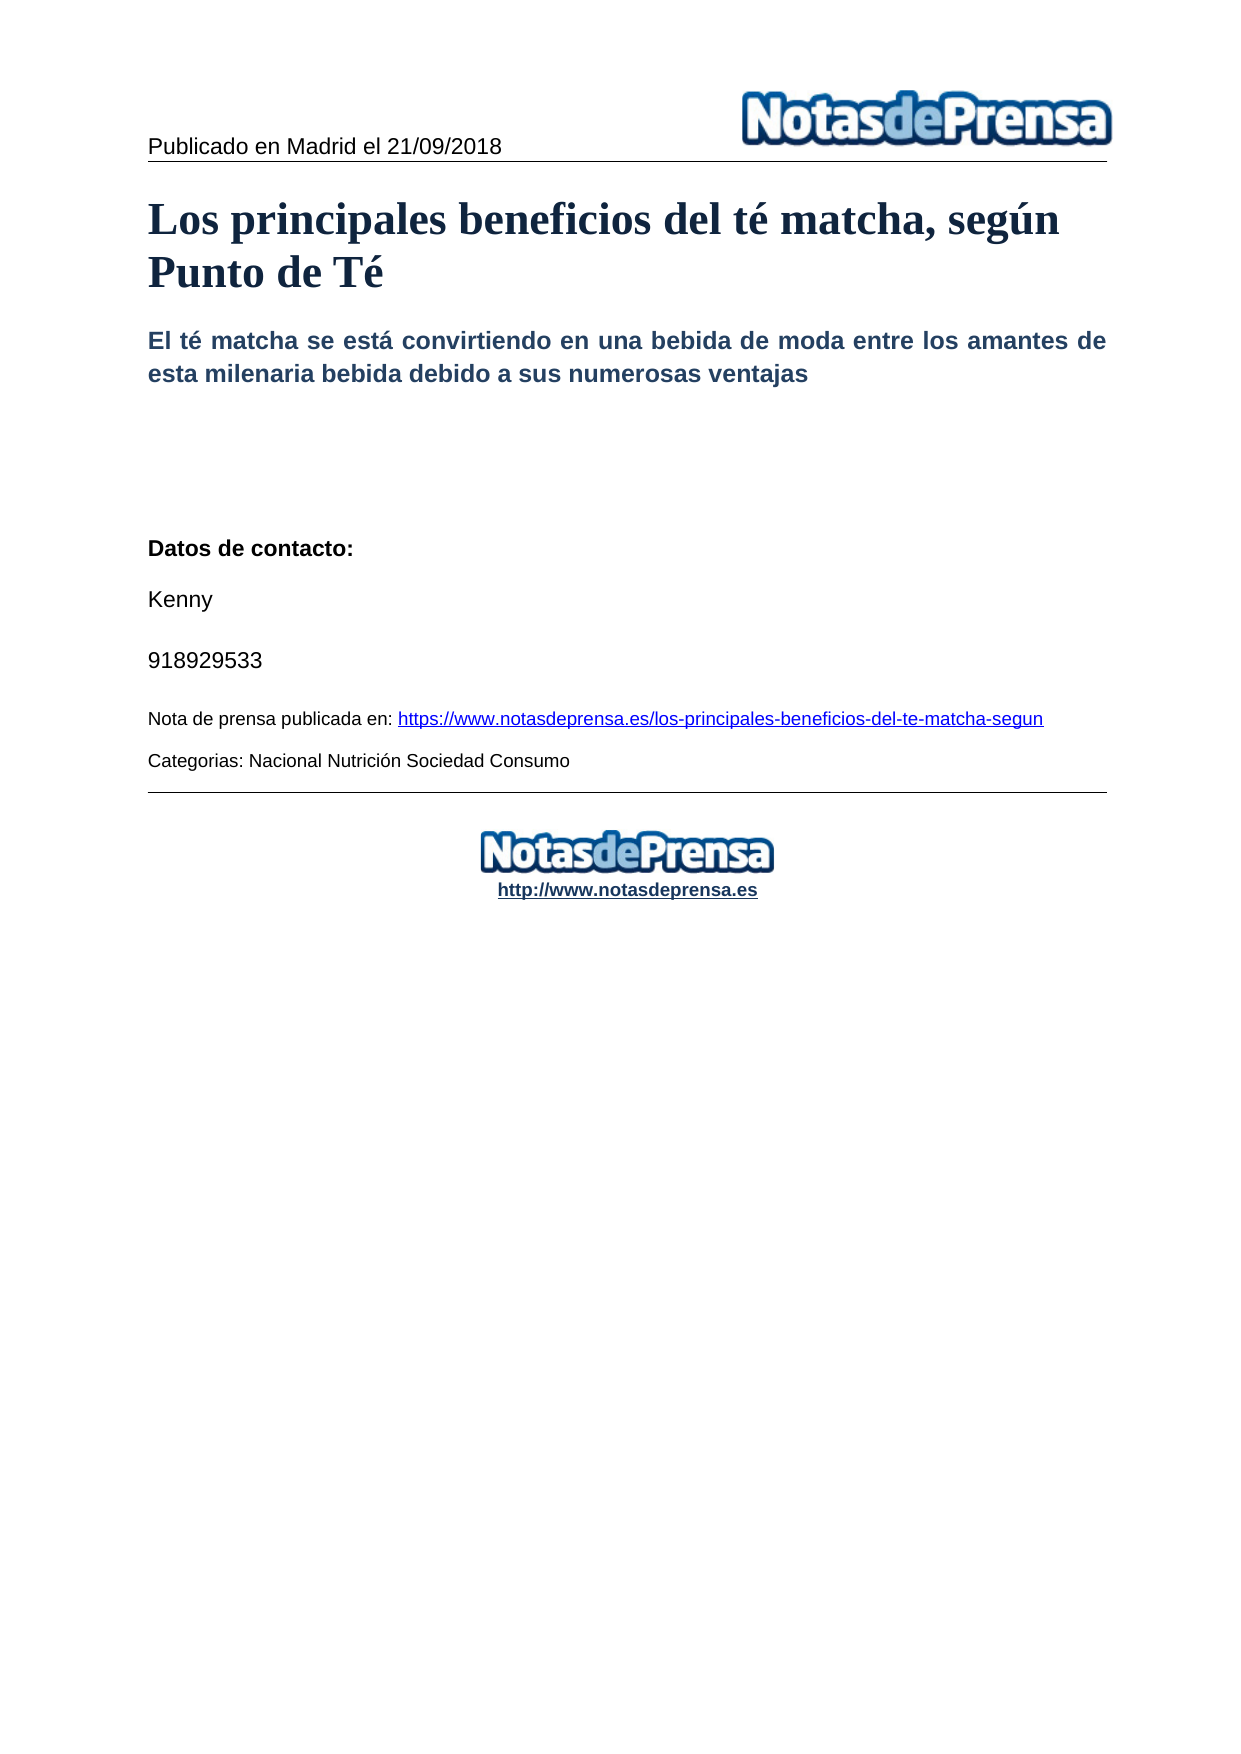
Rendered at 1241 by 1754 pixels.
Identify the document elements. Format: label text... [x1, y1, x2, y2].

text Datos de contacto: [148, 535, 1107, 562]
text Categorias: Nacional Nutrición Sociedad Consumo [148, 750, 1107, 771]
picture [742, 90, 1113, 148]
text http://www.notasdeprensa.es [148, 879, 1107, 901]
text Nota de prensa publicada en: https://www.notasdeprensa.es/los-principales-beneficios-del-te-matcha-segun [148, 707, 1107, 729]
text 918929533 [148, 647, 1063, 673]
text Publicado en Madrid el 21/09/2018 [148, 133, 1107, 161]
subtitle Los principales beneficios del té matcha, según Punto de Té [148, 192, 1107, 297]
subtitle El té matcha se está convirtiendo en una bebida de moda entre los amantes de esta milenaria bebida debido a sus numerosas ventajas [148, 326, 1107, 388]
picture [480, 829, 775, 875]
text Kenny [148, 586, 1063, 613]
